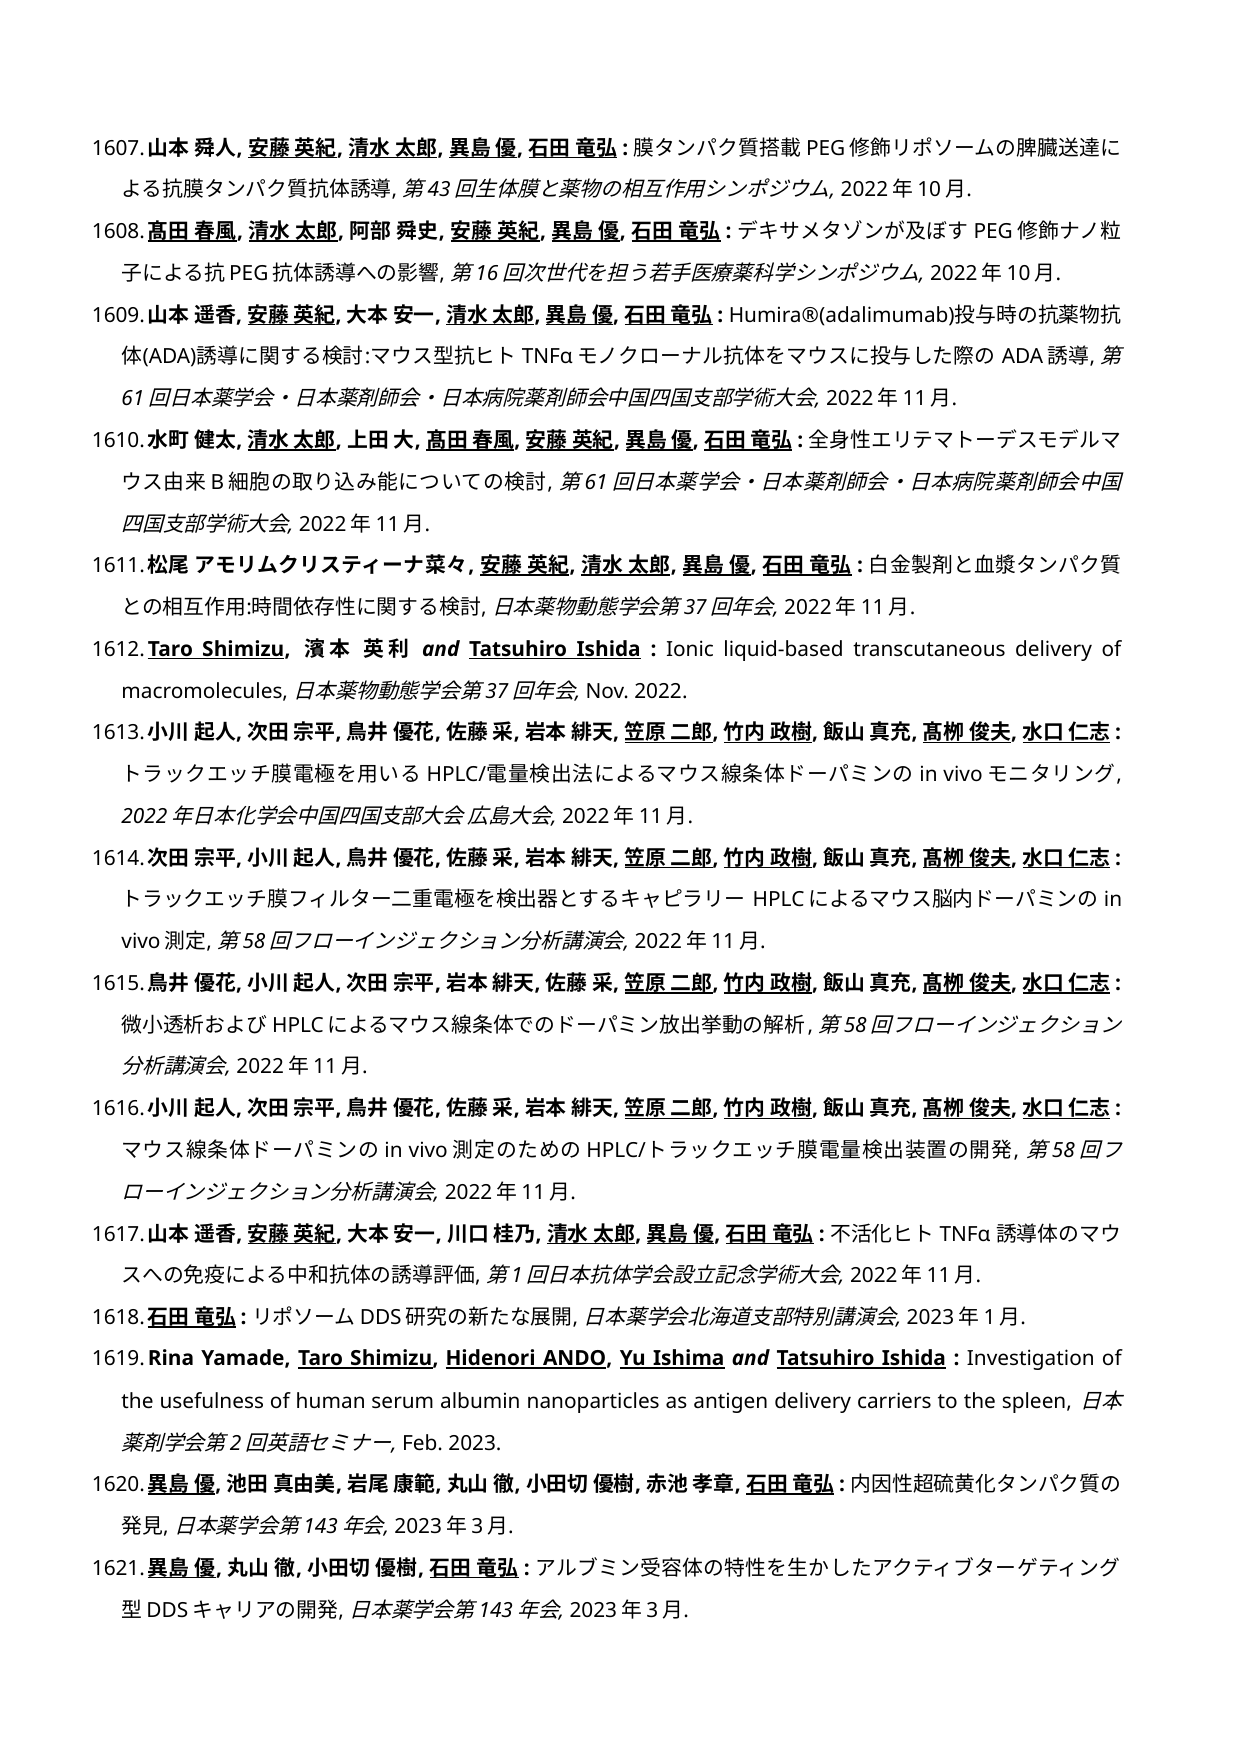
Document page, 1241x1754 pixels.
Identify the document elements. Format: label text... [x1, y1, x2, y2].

list Taro Shimizu, 濱本 英利 and Tatsuhiro Ishida : Ionic liquid-based transcutaneous delivery of macromolecules, 日本薬物動態学会第37回年会, Nov. 2022. [92, 626, 1122, 710]
list 異島 優, 池田 真由美, 岩尾 康範, 丸山 徹, 小田切 優樹, 赤池 孝章, 石田 竜弘 : 内因性超硫黄化タンパク質の発見, 日本薬学会第143年会, 2023年3月. [92, 1462, 1122, 1545]
list 小川 起人, 次田 宗平, 鳥井 優花, 佐藤 采, 岩本 緋天, 笠原 二郎, 竹内 政樹, 飯山 真充, 髙栁 俊夫, 水口 仁志 : マウス線条体ドーパミンのin vivo測定のためのHPLC/トラックエッチ膜電量検出装置の開発, 第58回フローインジェクション分析講演会, 2022年11月. [92, 1086, 1122, 1211]
list 山本 遥香, 安藤 英紀, 大本 安一, 清水 太郎, 異島 優, 石田 竜弘 : Humira®(adalimumab)投与時の抗薬物抗体(ADA)誘導に関する検討:マウス型抗ヒトTNFαモノクローナル抗体をマウスに投与した際のADA誘導, 第61回日本薬学会・日本薬剤師会・日本病院薬剤師会中国四国支部学術大会, 2022年11月. [92, 292, 1122, 417]
list 水町 健太, 清水 太郎, 上田 大, 髙田 春風, 安藤 英紀, 異島 優, 石田 竜弘 : 全身性エリテマトーデスモデルマウス由来B細胞の取り込み能についての検討, 第61回日本薬学会・日本薬剤師会・日本病院薬剤師会中国四国支部学術大会, 2022年11月. [92, 417, 1122, 543]
list 次田 宗平, 小川 起人, 鳥井 優花, 佐藤 采, 岩本 緋天, 笠原 二郎, 竹内 政樹, 飯山 真充, 髙栁 俊夫, 水口 仁志 : トラックエッチ膜フィルター二重電極を検出器とするキャピラリーHPLCによるマウス脳内ドーパミンのin vivo測定, 第58回フローインジェクション分析講演会, 2022年11月. [92, 835, 1122, 961]
list 鳥井 優花, 小川 起人, 次田 宗平, 岩本 緋天, 佐藤 采, 笠原 二郎, 竹内 政樹, 飯山 真充, 髙栁 俊夫, 水口 仁志 : 微小透析およびHPLCによるマウス線条体でのドーパミン放出挙動の解析, 第58回フローインジェクション分析講演会, 2022年11月. [92, 961, 1122, 1086]
list 石田 竜弘 : リポソームDDS研究の新たな展開, 日本薬学会北海道支部特別講演会, 2023年1月. [92, 1295, 1122, 1336]
list 髙田 春風, 清水 太郎, 阿部 舜史, 安藤 英紀, 異島 優, 石田 竜弘 : デキサメタゾンが及ぼすPEG修飾ナノ粒子による抗PEG抗体誘導への影響, 第16回次世代を担う若手医療薬科学シンポジウム, 2022年10月. [92, 209, 1122, 292]
list 小川 起人, 次田 宗平, 鳥井 優花, 佐藤 采, 岩本 緋天, 笠原 二郎, 竹内 政樹, 飯山 真充, 髙栁 俊夫, 水口 仁志 : トラックエッチ膜電極を用いるHPLC/電量検出法によるマウス線条体ドーパミンのin vivoモニタリング, 2022年日本化学会中国四国支部大会 広島大会, 2022年11月. [92, 710, 1122, 835]
list 山本 遥香, 安藤 英紀, 大本 安一, 川口 桂乃, 清水 太郎, 異島 優, 石田 竜弘 : 不活化ヒト TNFα 誘導体のマウスへの免疫による中和抗体の誘導評価, 第1回日本抗体学会設立記念学術大会, 2022年11月. [92, 1211, 1122, 1295]
list Rina Yamade, Taro Shimizu, Hidenori ANDO, Yu Ishima and Tatsuhiro Ishida : Investigation of the usefulness of human serum albumin nanoparticles as antigen delivery carriers to the spleen, 日本薬剤学会第2回英語セミナー, Feb. 2023. [92, 1336, 1122, 1462]
list 山本 舜人, 安藤 英紀, 清水 太郎, 異島 優, 石田 竜弘 : 膜タンパク質搭載PEG修飾リポソームの脾臓送達による抗膜タンパク質抗体誘導, 第43回生体膜と薬物の相互作用シンポジウム, 2022年10月. [92, 125, 1122, 209]
list 異島 優, 丸山 徹, 小田切 優樹, 石田 竜弘 : アルブミン受容体の特性を生かしたアクティブターゲティング型DDSキャリアの開発, 日本薬学会第143年会, 2023年3月. [92, 1545, 1122, 1629]
list 松尾 アモリムクリスティーナ菜々, 安藤 英紀, 清水 太郎, 異島 優, 石田 竜弘 : 白金製剤と血漿タンパク質との相互作用:時間依存性に関する検討, 日本薬物動態学会第37回年会, 2022年11月. [92, 543, 1122, 626]
